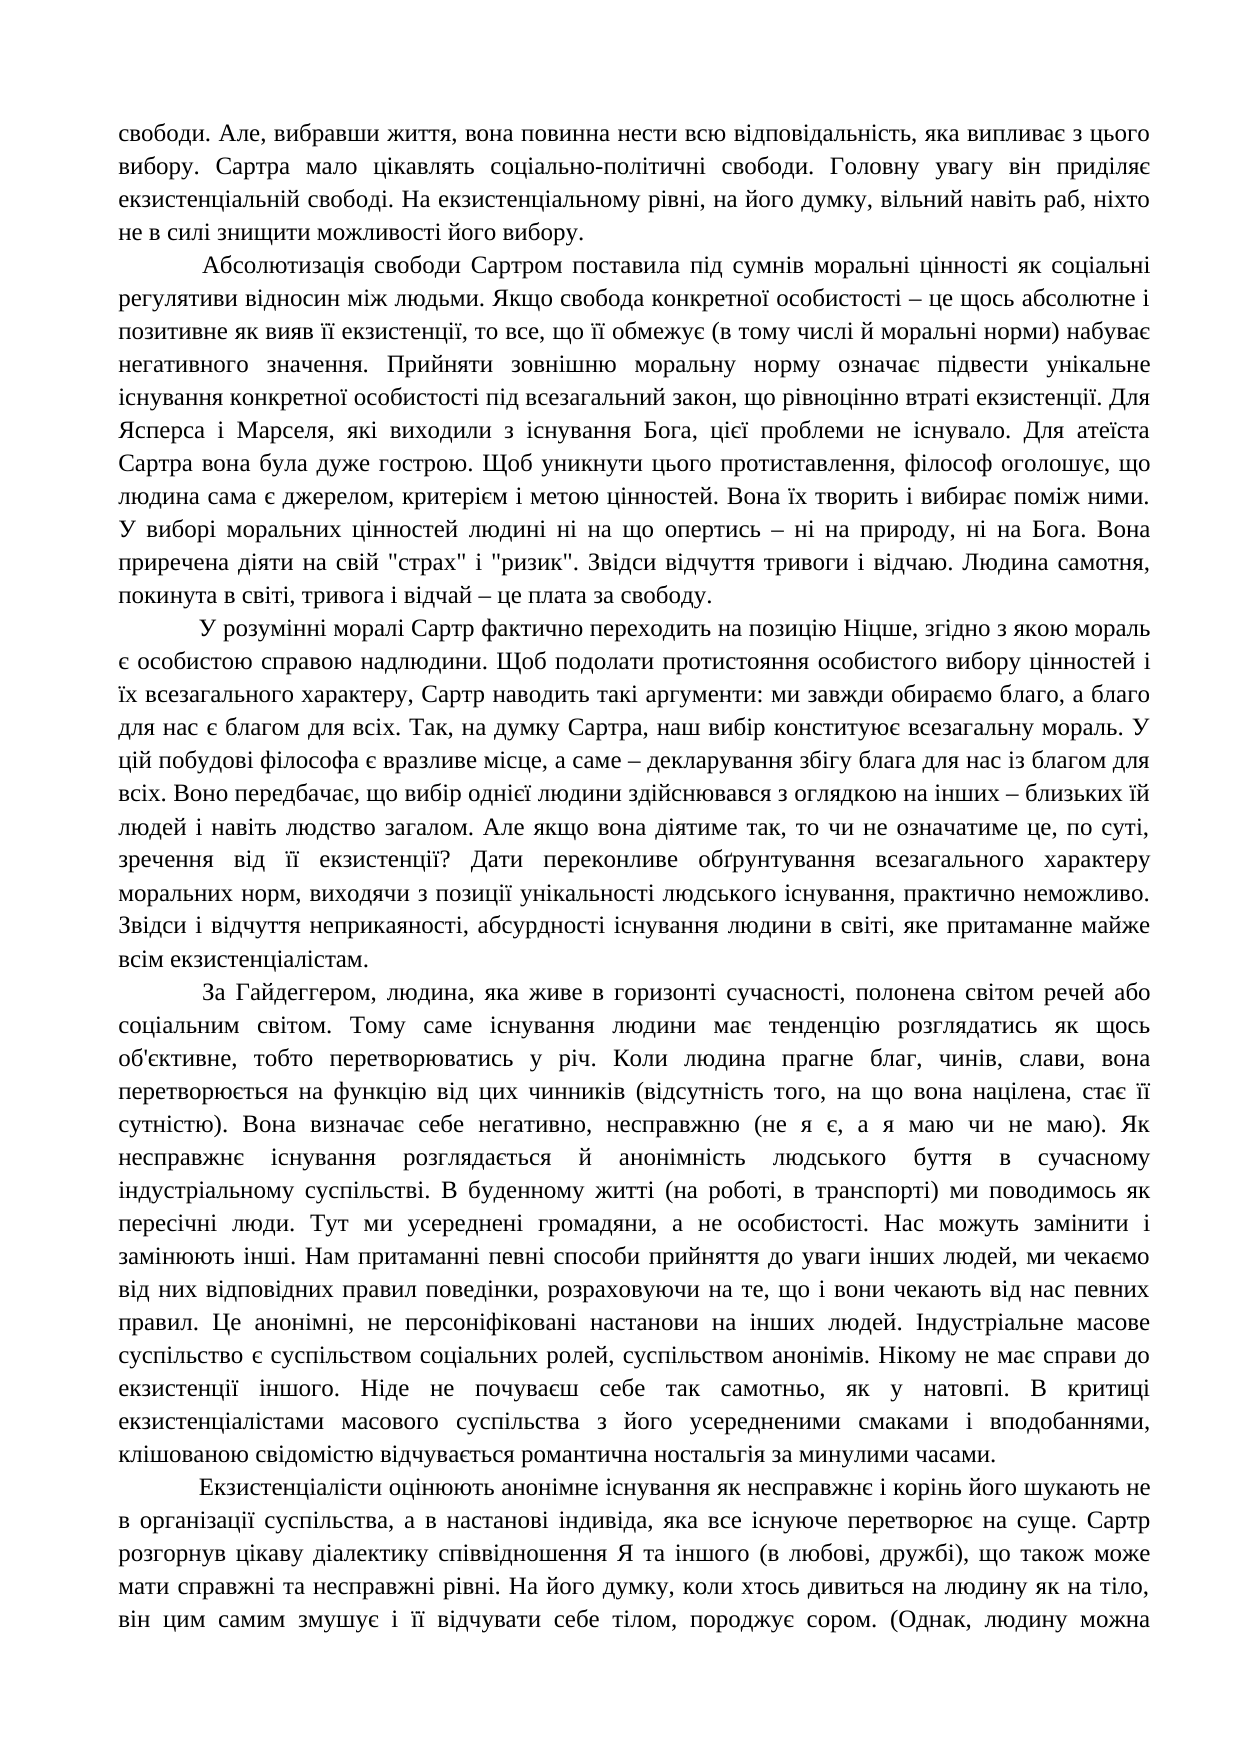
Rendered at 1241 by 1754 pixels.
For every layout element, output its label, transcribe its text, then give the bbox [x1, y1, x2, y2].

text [118, 1472, 1152, 1633]
text У розумінні моралі Сартр фактично переходить на позицію Ніцше, згідно з якою мораль є особистою справою надлюдини. Щоб подолати протистояння особистого вибору цінностей і їх всезагального характеру, Сартр наводить такі аргументи: ми завжди обираємо благо, а благо для нас є благом для всіх. Так, на думку Сартра, наш вибір конституює всезагальну мораль. У цій побудові філософа є вразливе місце, а саме – декларування збігу блага для нас із благом для всіх. Воно передбачає, що вибір однієї людини здійснювався з оглядкою на інших – близьких їй людей і навіть людство загалом. Але якщо вона діятиме так, то чи не означатиме це, по суті, зречення від її екзистенції? Дати переконливе обґрунтування всезагального характеру моральних норм, виходячи з позиції унікальності людського існування, практично неможливо. Звідси і відчуття неприкаяності, абсурдності існування людини в світі, яке притаманне майже всім екзистенціалістам. [118, 613, 1152, 972]
text Абсолютизація свободи Сартром поставила під сумнів моральні цінності як соціальні регулятиви відносин між людьми. Якщо свобода конкретної особистості – це щось абсолютне і позитивне як вияв її екзистенції, то все, що її обмежує (в тому числі й моральні норми) набуває негативного значення. Прийняти зовнішню моральну норму означає підвести унікальне існування конкретної особистості під всезагальний закон, що рівноцінно втраті екзистенції. Для Ясперса і Марселя, які виходили з існування Бога, цієї проблеми не існувало. Для атеїста Сартра вона була дуже гострою. Щоб уникнути цього протиставлення, філософ оголошує, що людина сама є джерелом, критерієм і метою цінностей. Вона їх творить і вибирає поміж ними. У виборі моральних цінностей людині ні на що опертись – ні на природу, ні на Бога. Вона приречена діяти на свій "страх" і "ризик". Звідси відчуття тривоги і відчаю. Людина самотня, покинута в світі, тривога і відчай – це плата за свободу. [118, 250, 1152, 609]
text За Гайдеггером, людина, яка живе в горизонті сучасності, полонена світом речей або соціальним світом. Тому саме існування людини має тенденцію розглядатись як щось об'єктивне, тобто перетворюватись у річ. Коли людина прагне благ, чинів, слави, вона перетворюється на функцію від цих чинників (відсутність того, на що вона націлена, стає її сутністю). Вона визначає себе негативно, несправжню (не я є, а я маю чи не маю). Як несправжнє існування розглядається й анонімність людського буття в сучасному індустріальному суспільстві. В буденному житті (на роботі, в транспорті) ми поводимось як пересічні люди. Тут ми усереднені громадяни, а не особистості. Нас можуть замінити і замінюють інші. Нам притаманні певні способи прийняття до уваги інших людей, ми чекаємо від них відповідних правил поведінки, розраховуючи на те, що і вони чекають від нас певних правил. Це анонімні, не персоніфіковані настанови на інших людей. Індустріальне масове суспільство є суспільством соціальних ролей, суспільством анонімів. Нікому не має справи до екзистенції іншого. Ніде не почуваєш себе так самотньо, як у натовпі. В критиці екзистенціалістами масового суспільства з його усередненими смаками і вподобаннями, клішованою свідомістю відчувається романтична ностальгія за минулими часами. [118, 977, 1152, 1468]
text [118, 118, 1152, 246]
